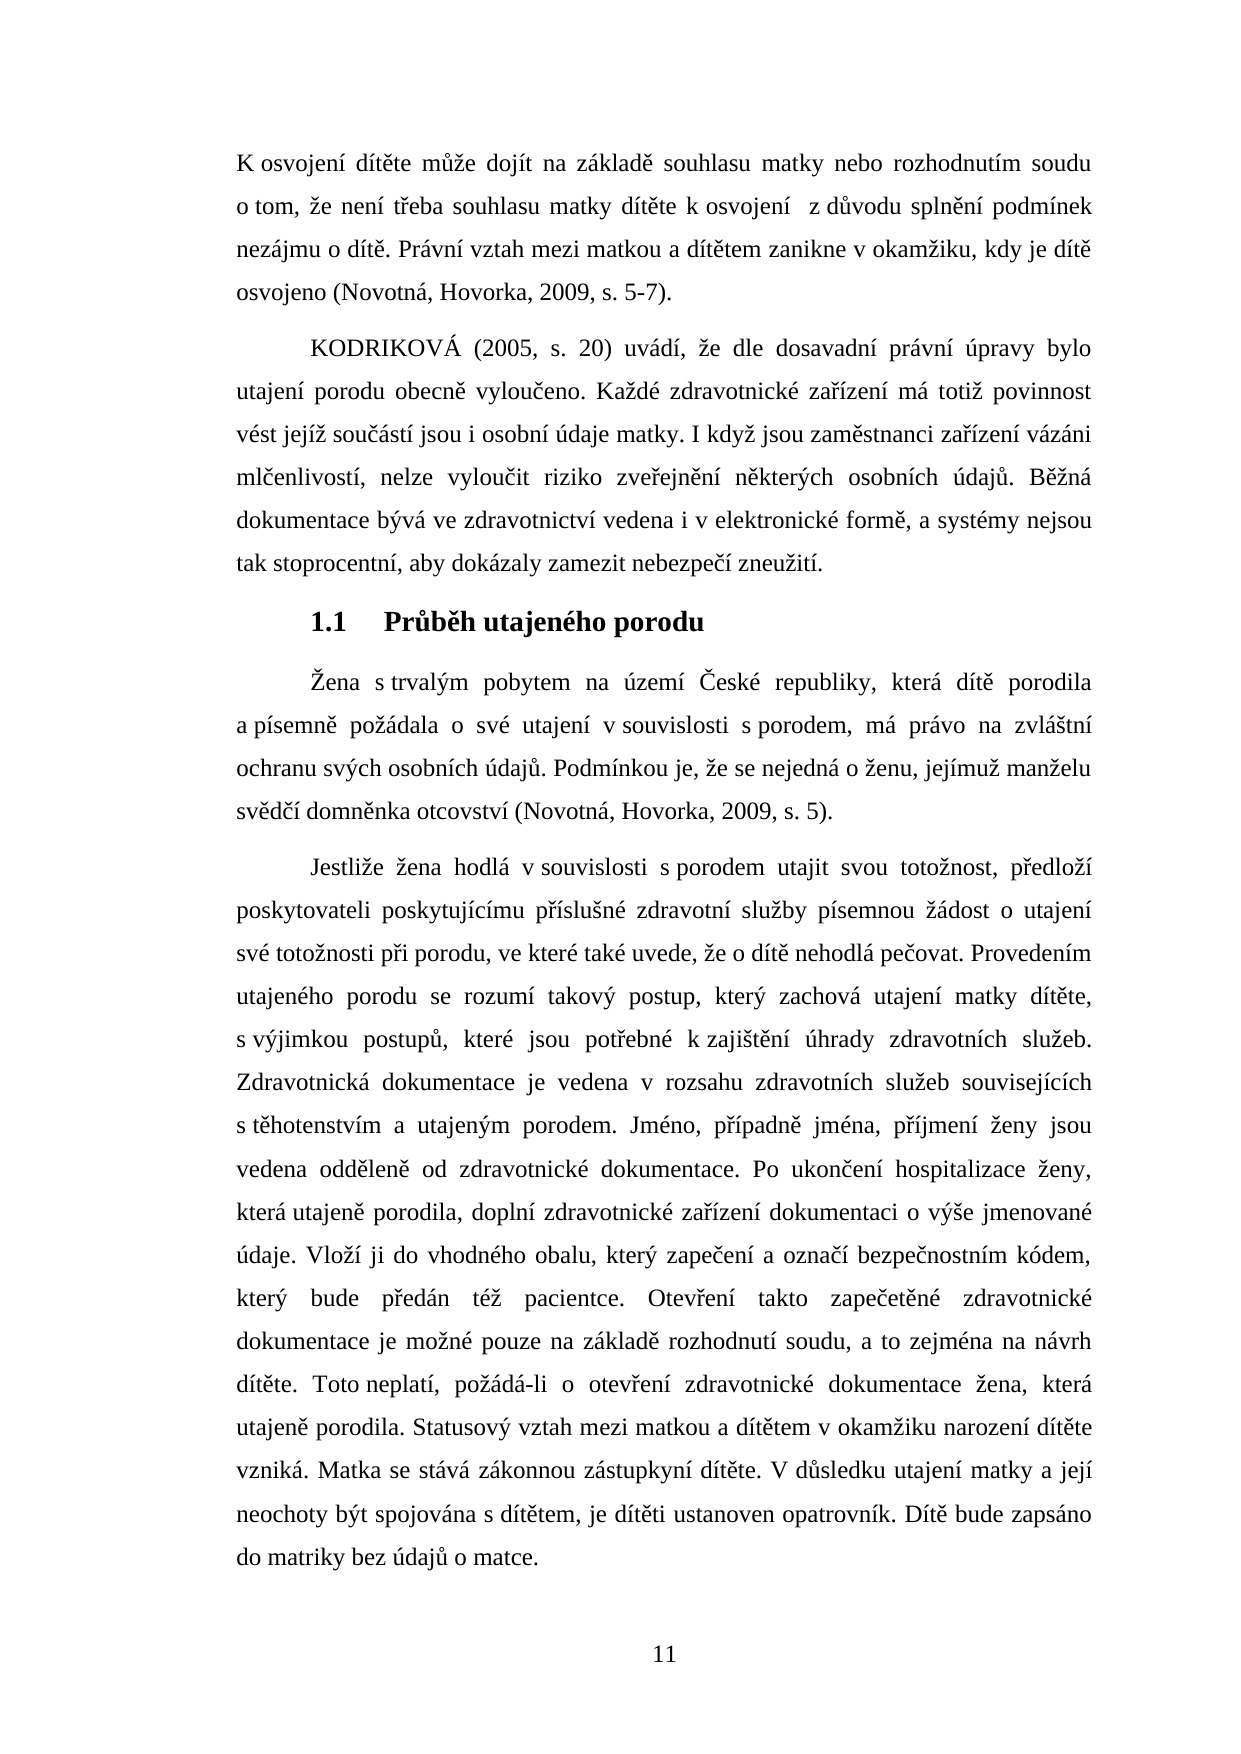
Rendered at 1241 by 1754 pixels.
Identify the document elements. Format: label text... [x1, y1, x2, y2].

subtitle Průběh utajeného porodu [236, 604, 1092, 637]
text Jestliže žena hodlá v souvislosti s porodem utajit svou totožnost, předloží poskytovateli poskytujícímu příslušné zdravotní služby písemnou žádost o utajení své totožnosti při porodu, ve které také uvede, že o dítě nehodlá pečovat. Provedením utajeného porodu se rozumí takový postup, který zachová utajení matky dítěte, s výjimkou postupů, které jsou potřebné k zajištění úhrady zdravotních služeb. Zdravotnická dokumentace je vedena v rozsahu zdravotních služeb souvisejících s těhotenstvím a utajeným porodem. Jméno, případně jména, příjmení ženy jsou vedena odděleně od zdravotnické dokumentace. Po ukončení hospitalizace ženy, která utajeně porodila, doplní zdravotnické zařízení dokumentaci o výše jmenované údaje. Vloží ji do vhodného obalu, který zapečení a označí bezpečnostním kódem, který bude předán též pacientce. Otevření takto zapečetěné zdravotnické dokumentace je možné pouze na základě rozhodnutí soudu, a to zejména na návrh dítěte. Toto neplatí, požádá-li o otevření zdravotnické dokumentace žena, která utajeně porodila. Statusový vztah mezi matkou a dítětem v okamžiku narození dítěte vzniká. Matka se stává zákonnou zástupkyní dítěte. V důsledku utajení matky a její neochoty být spojována s dítětem, je dítěti ustanoven opatrovník. Dítě bude zapsáno do matriky bez údajů o matce. [236, 852, 1092, 1571]
text K osvojení dítěte může dojít na základě souhlasu matky nebo rozhodnutím soudu o tom, že není třeba souhlasu matky dítěte k osvojení z důvodu splnění podmínek nezájmu o dítě. Právní vztah mezi matkou a dítětem zanikne v okamžiku, kdy je dítě osvojeno (Novotná, Hovorka, 2009, s. 5-7). [236, 148, 1092, 306]
text KODRIKOVÁ (2005, s. 20) uvádí, že dle dosavadní právní úpravy bylo utajení porodu obecně vyloučeno. Každé zdravotnické zařízení má totiž povinnost vést jejíž součástí jsou i osobní údaje matky. I když jsou zaměstnanci zařízení vázáni mlčenlivostí, nelze vyloučit riziko zveřejnění některých osobních údajů. Běžná dokumentace bývá ve zdravotnictví vedena i v elektronické formě, a systémy nejsou tak stoprocentní, aby dokázaly zamezit nebezpečí zneužití. [236, 333, 1092, 577]
text Žena s trvalým pobytem na území České republiky, která dítě porodila a písemně požádala o své utajení v souvislosti s porodem, má právo na zvláštní ochranu svých osobních údajů. Podmínkou je, že se nejedná o ženu, jejímuž manželu svědčí domněnka otcovství (Novotná, Hovorka, 2009, s. 5). [236, 667, 1092, 825]
